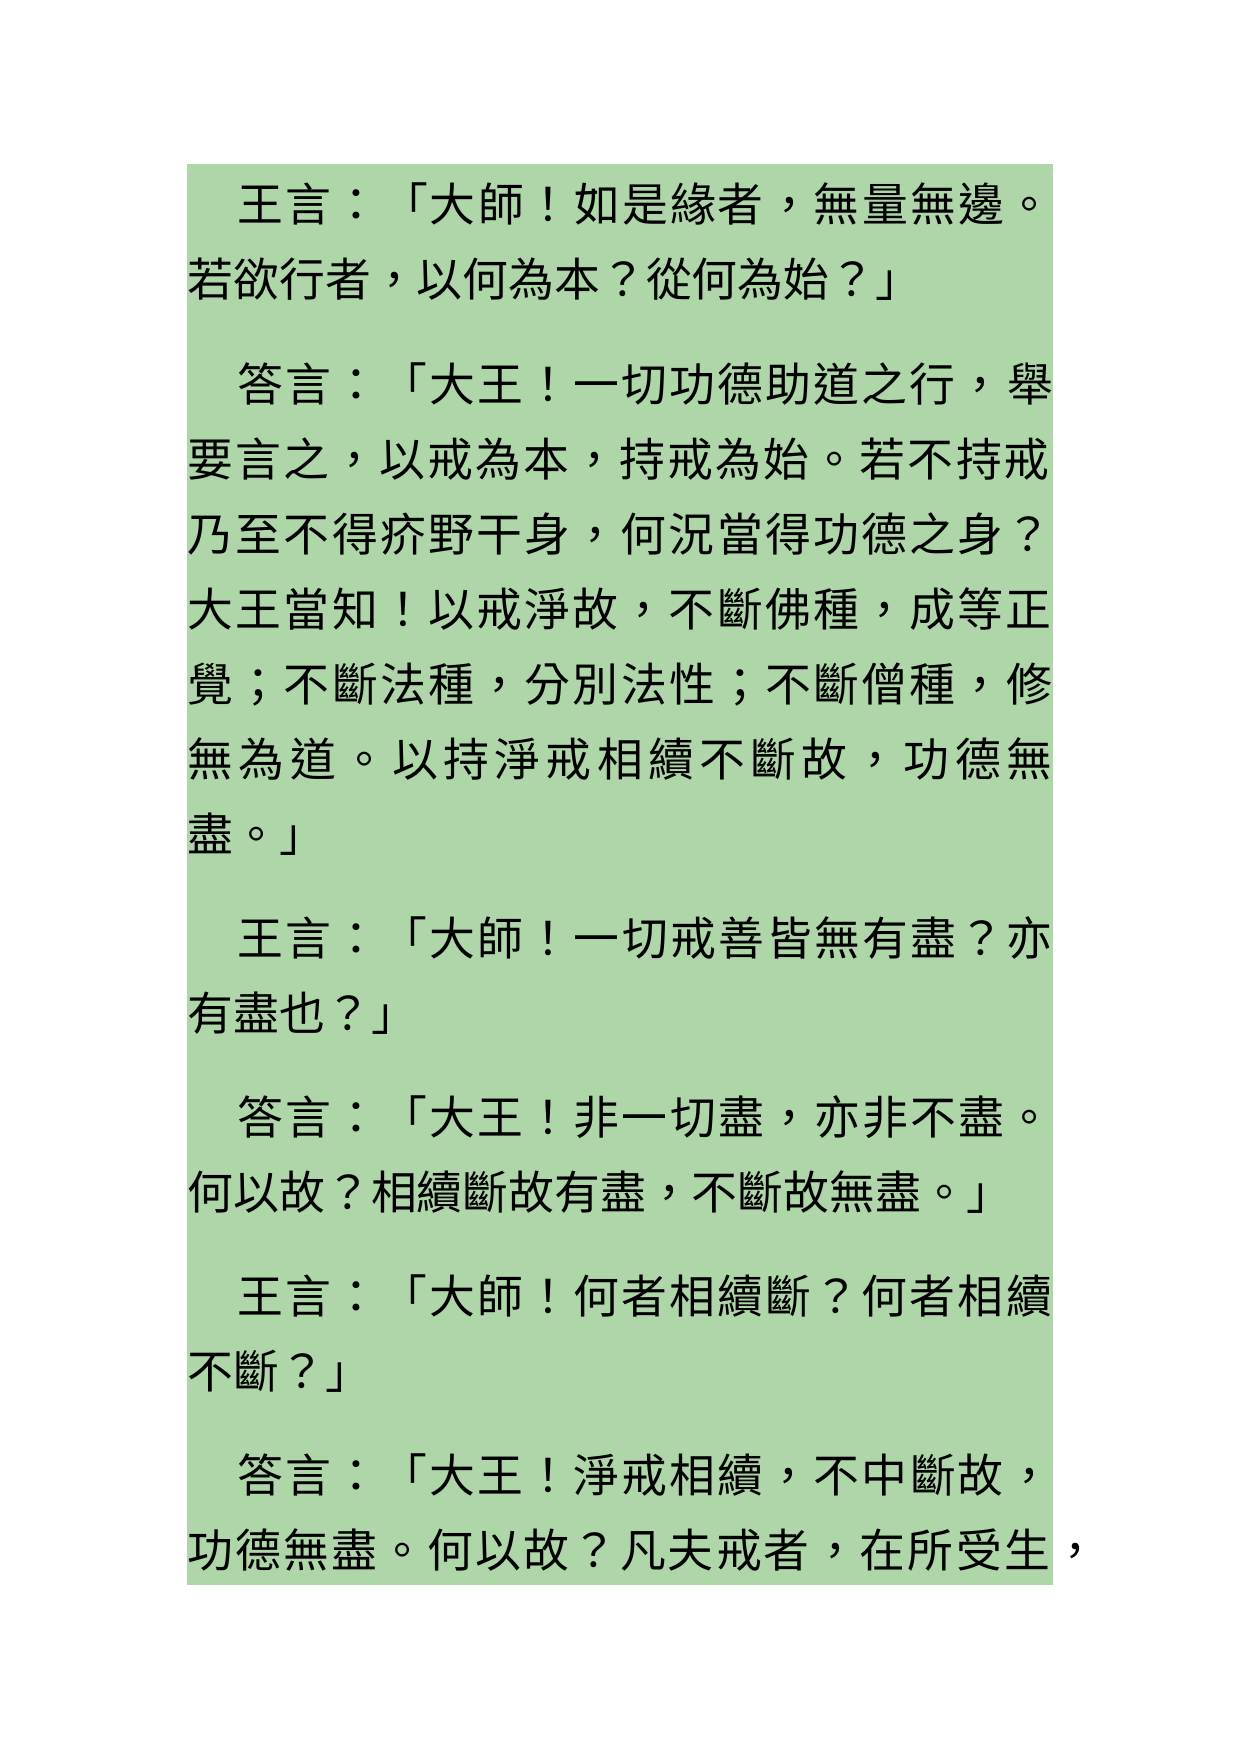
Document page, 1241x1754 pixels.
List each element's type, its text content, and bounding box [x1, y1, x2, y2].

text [187, 1435, 1053, 1585]
text 答言：「大王！一切功德助道之行，舉要言之，以戒為本，持戒為始。若不持戒，乃至不得疥野干身，何況當得功德之身？大王當知！以戒淨故，不斷佛種，成等正覺；不斷法種，分別法性；不斷僧種，修無為道。以持淨戒相續不斷故，功德無盡。」 [187, 344, 1053, 869]
text 王言：「大師！何者相續斷？何者相續不斷？」 [187, 1256, 1053, 1406]
text 王言：「大師！如是緣者，無量無邊。若欲行者，以何為本？從何為始？」 [187, 164, 1053, 314]
text 答言：「大王！非一切盡，亦非不盡。何以故？相續斷故有盡，不斷故無盡。」 [187, 1077, 1053, 1227]
text 王言：「大師！一切戒善皆無有盡？亦有盡也？」 [187, 898, 1053, 1048]
